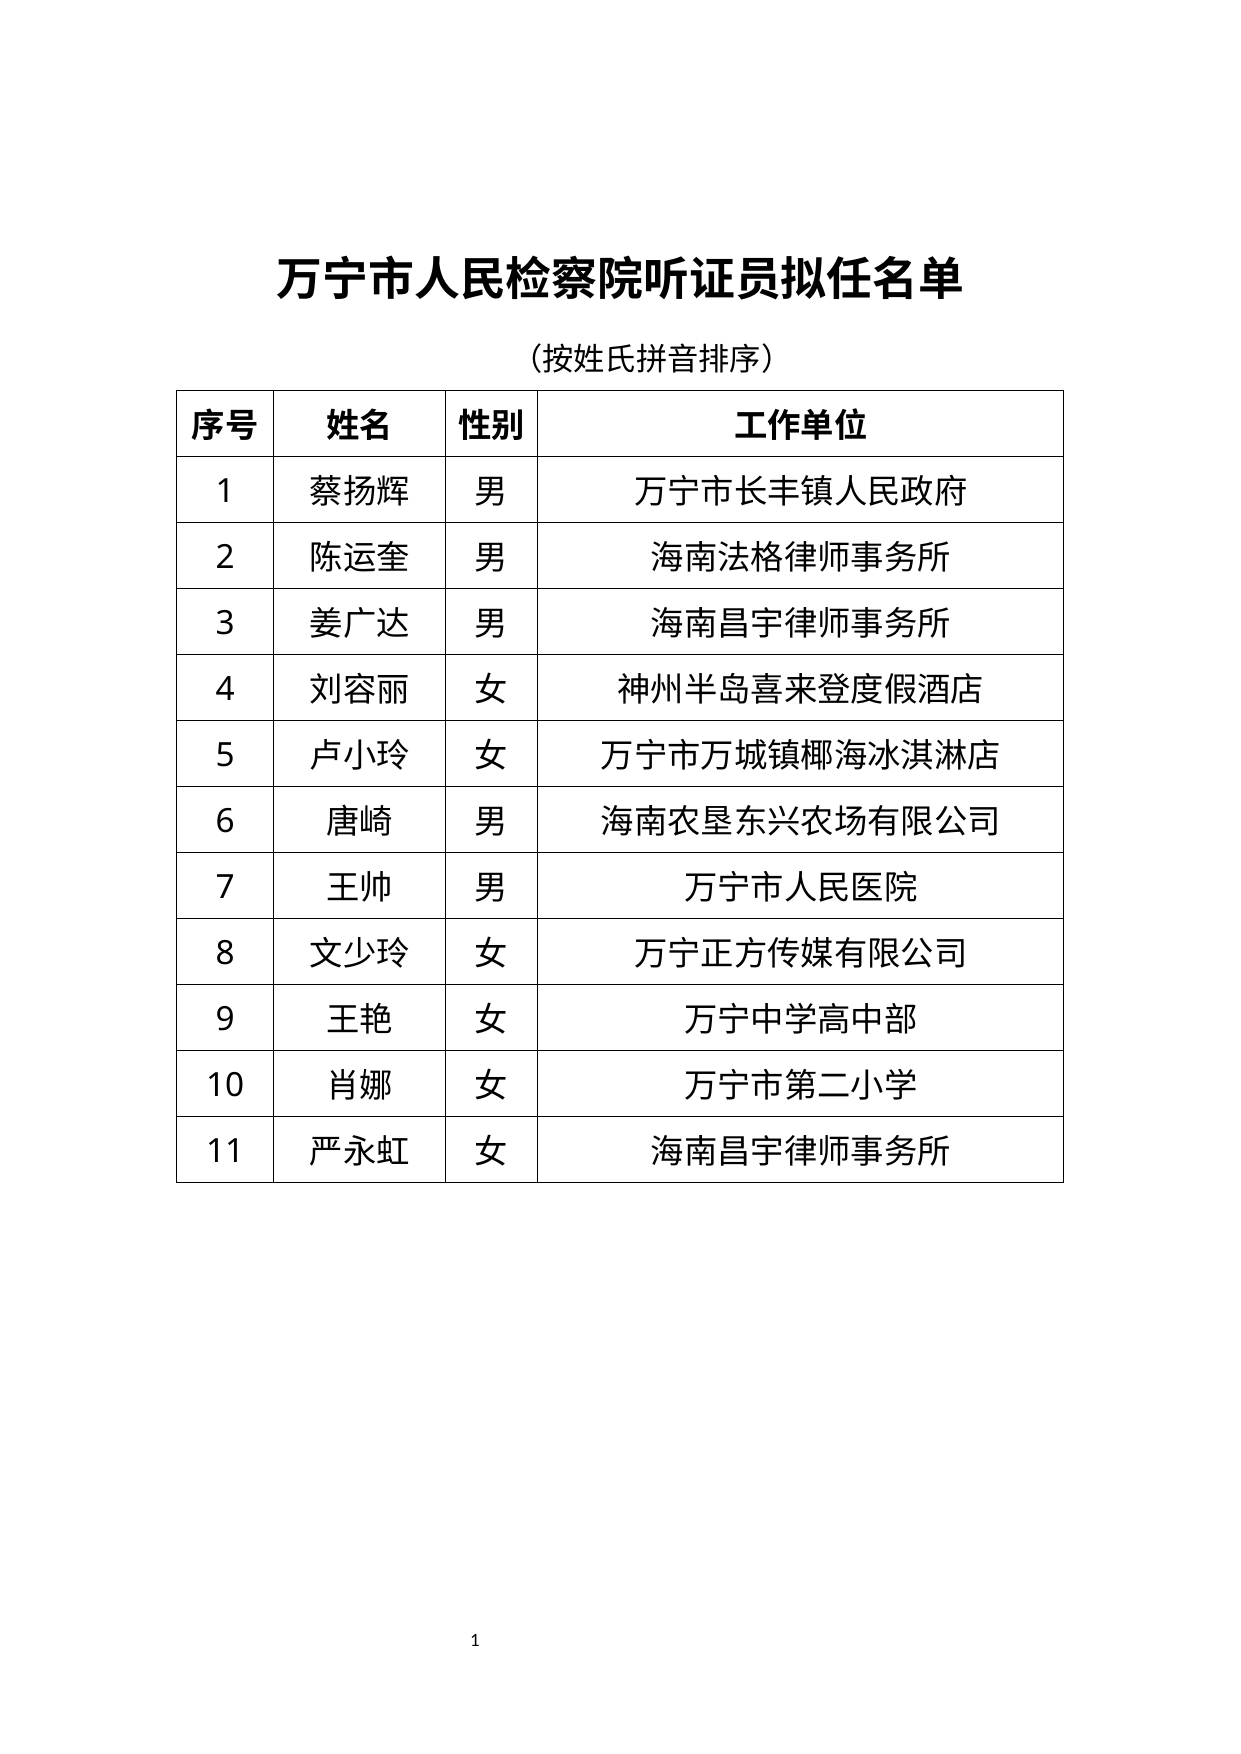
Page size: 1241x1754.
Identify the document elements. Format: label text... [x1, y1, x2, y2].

table_cell 严永虹 [274, 1117, 445, 1182]
table_cell 文少玲 [274, 919, 445, 984]
table_cell 女 [446, 1051, 537, 1116]
table_cell 8 [177, 919, 273, 984]
table_cell 王帅 [274, 853, 445, 918]
table_cell 11 [177, 1117, 273, 1182]
table_header 姓名 [274, 391, 445, 456]
table_header 工作单位 [538, 391, 1063, 456]
text 万宁市人民检察院听证员拟任名单 [187, 227, 1053, 324]
table_cell 万宁正方传媒有限公司 [538, 919, 1063, 984]
table_cell 海南农垦东兴农场有限公司 [538, 787, 1063, 852]
table_cell 姜广达 [274, 589, 445, 654]
table_cell 海南法格律师事务所 [538, 523, 1063, 588]
table_cell 男 [446, 523, 537, 588]
table_cell 女 [446, 721, 537, 786]
table_cell 男 [446, 853, 537, 918]
table_cell 卢小玲 [274, 721, 445, 786]
table_cell 5 [177, 721, 273, 786]
table_cell 万宁市万城镇椰海冰淇淋店 [538, 721, 1063, 786]
table_cell 女 [446, 1117, 537, 1182]
table_cell 男 [446, 787, 537, 852]
text （按姓氏拼音排序） [187, 324, 1053, 389]
table_cell 10 [177, 1051, 273, 1116]
table_cell 陈运奎 [274, 523, 445, 588]
table_cell 3 [177, 589, 273, 654]
table_cell 刘容丽 [274, 655, 445, 720]
table_cell 海南昌宇律师事务所 [538, 589, 1063, 654]
table_cell 蔡扬辉 [274, 457, 445, 522]
table_cell 4 [177, 655, 273, 720]
table_cell 万宁市第二小学 [538, 1051, 1063, 1116]
table_cell 9 [177, 985, 273, 1050]
table_cell 1 [177, 457, 273, 522]
table_cell 7 [177, 853, 273, 918]
table_cell 海南昌宇律师事务所 [538, 1117, 1063, 1182]
table_cell 6 [177, 787, 273, 852]
table_header 性别 [446, 391, 537, 456]
table_cell 唐崎 [274, 787, 445, 852]
table_cell 女 [446, 919, 537, 984]
table_cell 万宁市长丰镇人民政府 [538, 457, 1063, 522]
table_cell 神州半岛喜来登度假酒店 [538, 655, 1063, 720]
table_header 序号 [177, 391, 273, 456]
table_cell 王艳 [274, 985, 445, 1050]
table_cell 女 [446, 985, 537, 1050]
table_cell 万宁中学高中部 [538, 985, 1063, 1050]
table_cell 男 [446, 457, 537, 522]
table_cell 女 [446, 655, 537, 720]
table_cell 万宁市人民医院 [538, 853, 1063, 918]
table_cell 男 [446, 589, 537, 654]
table_cell 肖娜 [274, 1051, 445, 1116]
table_cell 2 [177, 523, 273, 588]
